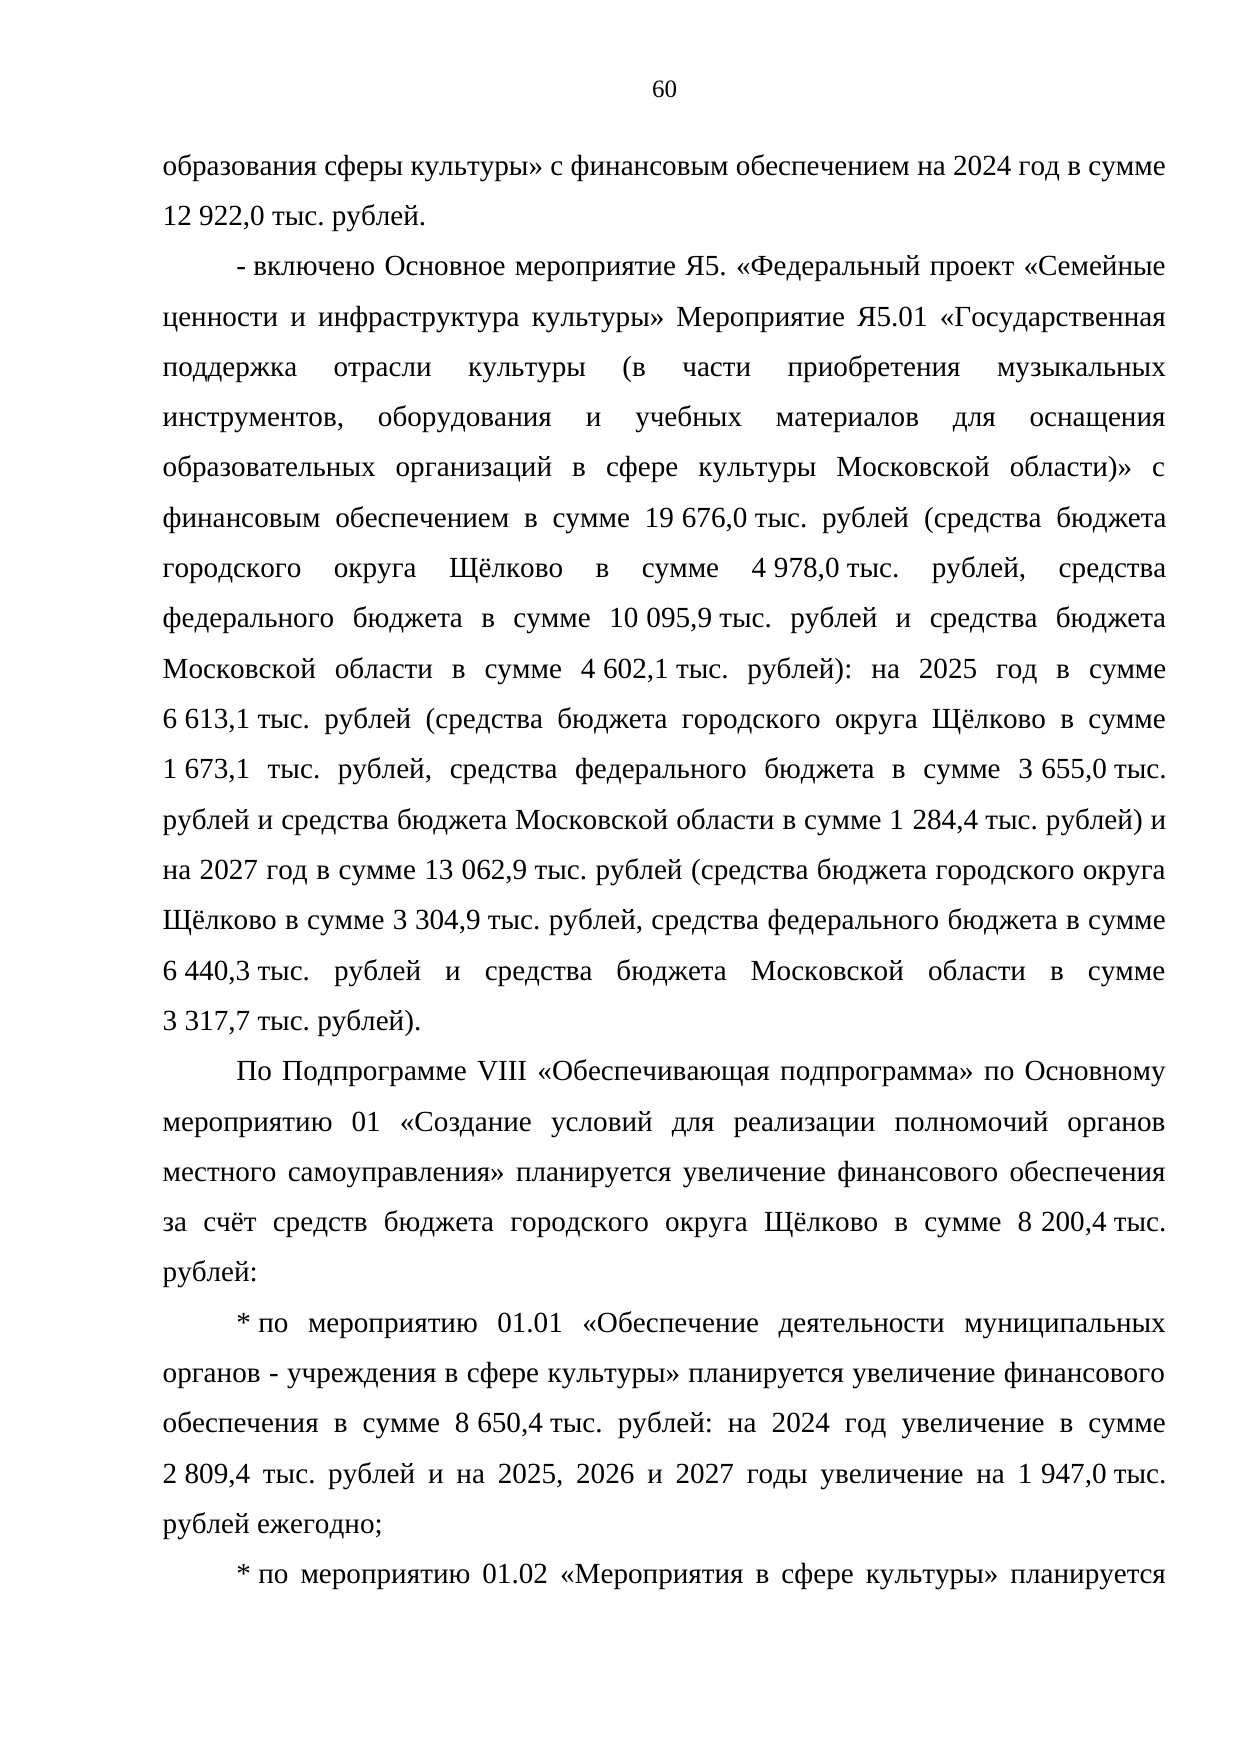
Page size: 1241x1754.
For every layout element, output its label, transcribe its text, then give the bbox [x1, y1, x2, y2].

text - включено Основное мероприятие Я5. «Федеральный проект «Семейные ценности и инфраструктура культуры» Мероприятие Я5.01 «Государственная поддержка отрасли культуры (в части приобретения музыкальных инструментов, оборудования и учебных материалов для оснащения образовательных организаций в сфере культуры Московской области)» с финансовым обеспечением в сумме 19 676,0 тыс. рублей (средства бюджета городского округа Щёлково в сумме 4 978,0 тыс. рублей, средства федерального бюджета в сумме 10 095,9 тыс. рублей и средства бюджета Московской области в сумме 4 602,1 тыс. рублей): на 2025 год в сумме 6 613,1 тыс. рублей (средства бюджета городского округа Щёлково в сумме 1 673,1 тыс. рублей, средства федерального бюджета в сумме 3 655,0 тыс. рублей и средства бюджета Московской области в сумме 1 284,4 тыс. рублей) и на 2027 год в сумме 13 062,9 тыс. рублей (средства бюджета городского округа Щёлково в сумме 3 304,9 тыс. рублей, средства федерального бюджета в сумме 6 440,3 тыс. рублей и средства бюджета Московской области в сумме 3 317,7 тыс. рублей). [162, 248, 1166, 1037]
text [162, 1556, 1166, 1590]
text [162, 148, 1166, 232]
text По Подпрограмме VIII «Обеспечивающая подпрограмма» по Основному мероприятию 01 «Создание условий для реализации полномочий органов местного самоуправления» планируется увеличение финансового обеспечения за счёт средств бюджета городского округа Щёлково в сумме 8 200,4 тыс. рублей: [162, 1053, 1166, 1288]
text * по мероприятию 01.01 «Обеспечение деятельности муниципальных органов - учреждения в сфере культуры» планируется увеличение финансового обеспечения в сумме 8 650,4 тыс. рублей: на 2024 год увеличение в сумме 2 809,4 тыс. рублей и на 2025, 2026 и 2027 годы увеличение на 1 947,0 тыс. рублей ежегодно; [162, 1305, 1166, 1540]
